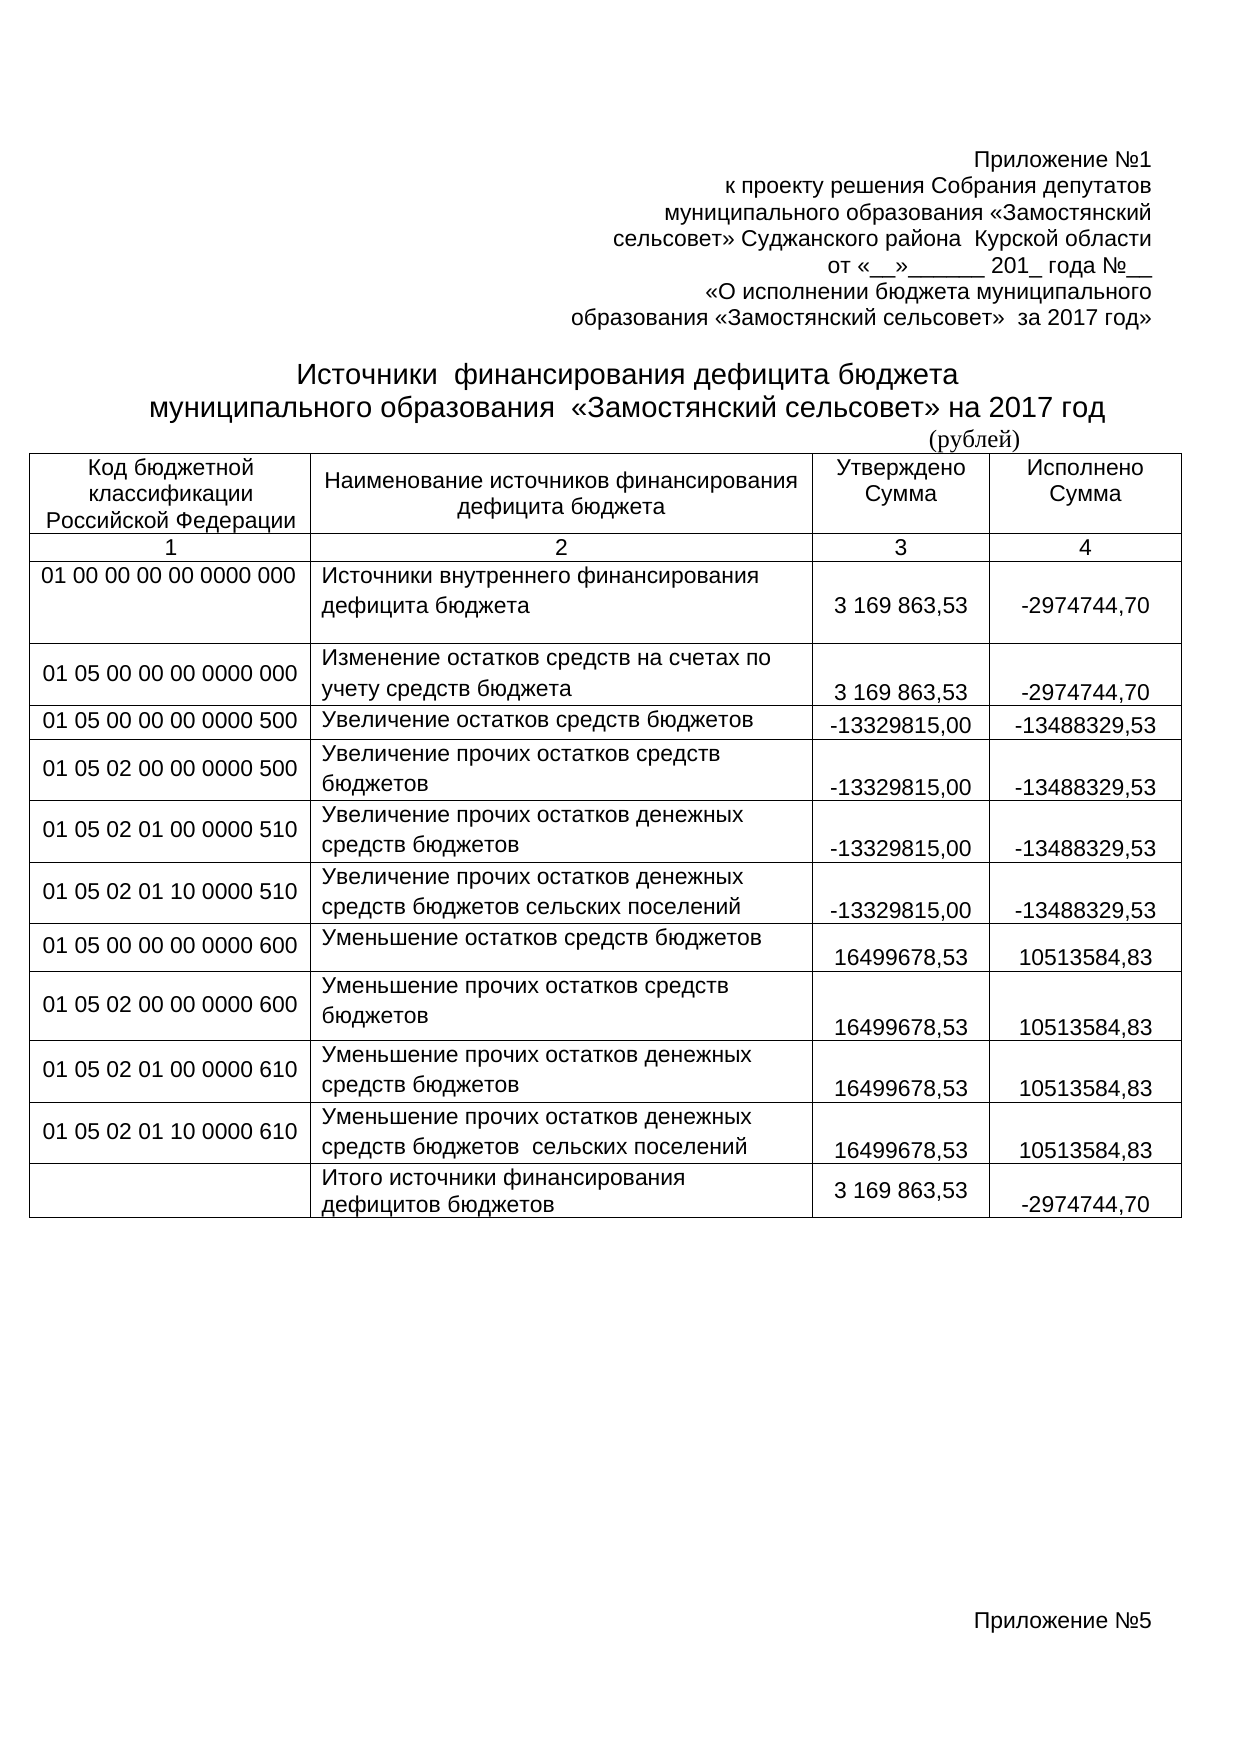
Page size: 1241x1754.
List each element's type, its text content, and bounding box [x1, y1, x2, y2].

table_cell Изменение остатков средств на счетах по учету средств бюджета [311, 644, 812, 705]
table_cell Увеличение прочих остатков денежных средств бюджетов [311, 801, 812, 862]
text (рублей) [103, 424, 1152, 453]
table_cell Уменьшение остатков средств бюджетов [311, 924, 812, 971]
table_cell 01 05 02 01 10 0000 510 [30, 863, 310, 923]
table_cell 01 05 00 00 00 0000 500 [30, 706, 310, 739]
table_cell -13488329,53 [990, 801, 1181, 862]
table_cell 3 169 863,53 [813, 1164, 989, 1217]
table_cell -13329815,00 [813, 801, 989, 862]
text образования «Замостянский сельсовет» за 2017 год» [103, 304, 1152, 331]
table_cell -13488329,53 [990, 706, 1181, 739]
table_cell -2974744,70 [990, 562, 1181, 643]
table_cell Уменьшение прочих остатков денежных средств бюджетов [311, 1041, 812, 1102]
table_cell 16499678,53 [813, 972, 989, 1040]
table_cell 01 00 00 00 00 0000 000 [30, 562, 310, 643]
table_cell -13488329,53 [990, 740, 1181, 800]
table_cell 3 169 863,53 [813, 562, 989, 643]
table_cell Уменьшение прочих остатков денежных средств бюджетов сельских поселений [311, 1103, 812, 1163]
text Источники финансирования дефицита бюджета [103, 357, 1152, 391]
table_cell 01 05 02 00 00 0000 500 [30, 740, 310, 800]
table_cell 16499678,53 [813, 1041, 989, 1102]
table_cell -13329815,00 [813, 740, 989, 800]
table_cell -2974744,70 [990, 644, 1181, 705]
text Приложение №5 [103, 1579, 1152, 1633]
text муниципального образования «Замостянский [103, 199, 1152, 225]
table_cell -13329815,00 [813, 706, 989, 739]
text к проекту решения Собрания депутатов [103, 172, 1152, 199]
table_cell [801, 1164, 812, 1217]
table_cell Увеличение прочих остатков средств бюджетов [311, 740, 812, 800]
text Приложение №1 [103, 146, 1152, 172]
table_cell 16499678,53 [813, 1103, 989, 1163]
text сельсовет» Суджанского района Курской области от «__»______ 201_ года №__ «О исполнении бюджета муниципального [103, 225, 1152, 304]
table_cell 10513584,83 [990, 1041, 1181, 1102]
table_cell Увеличение прочих остатков денежных средств бюджетов сельских поселений [311, 863, 812, 923]
table_cell 01 05 02 01 00 0000 610 [30, 1041, 310, 1102]
table_cell 01 05 02 01 00 0000 510 [30, 801, 310, 862]
table_cell [30, 1164, 310, 1217]
table_cell -13329815,00 [813, 863, 989, 923]
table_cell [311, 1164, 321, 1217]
table_cell -13488329,53 [990, 863, 1181, 923]
table_cell Увеличение остатков средств бюджетов [311, 706, 812, 739]
table_cell 16499678,53 [813, 924, 989, 971]
table_cell 01 05 00 00 00 0000 000 [30, 644, 310, 705]
table_cell 01 05 02 00 00 0000 600 [30, 972, 310, 1040]
table_header Наименование источников финансирования дефицита бюджета [311, 454, 812, 533]
table_cell 01 05 00 00 00 0000 600 [30, 924, 310, 971]
table_cell 10513584,83 [990, 1103, 1181, 1163]
table_cell 10513584,83 [990, 924, 1181, 971]
table_cell Источники внутреннего финансирования дефицита бюджета [311, 562, 812, 643]
table_cell -2974744,70 [990, 1164, 1181, 1217]
text муниципального образования «Замостянский сельсовет» на 2017 год [103, 391, 1152, 424]
table_cell 10513584,83 [990, 972, 1181, 1040]
table_cell Уменьшение прочих остатков средств бюджетов [311, 972, 812, 1040]
table_cell 01 05 02 01 10 0000 610 [30, 1103, 310, 1163]
table_cell 3 169 863,53 [813, 644, 989, 705]
